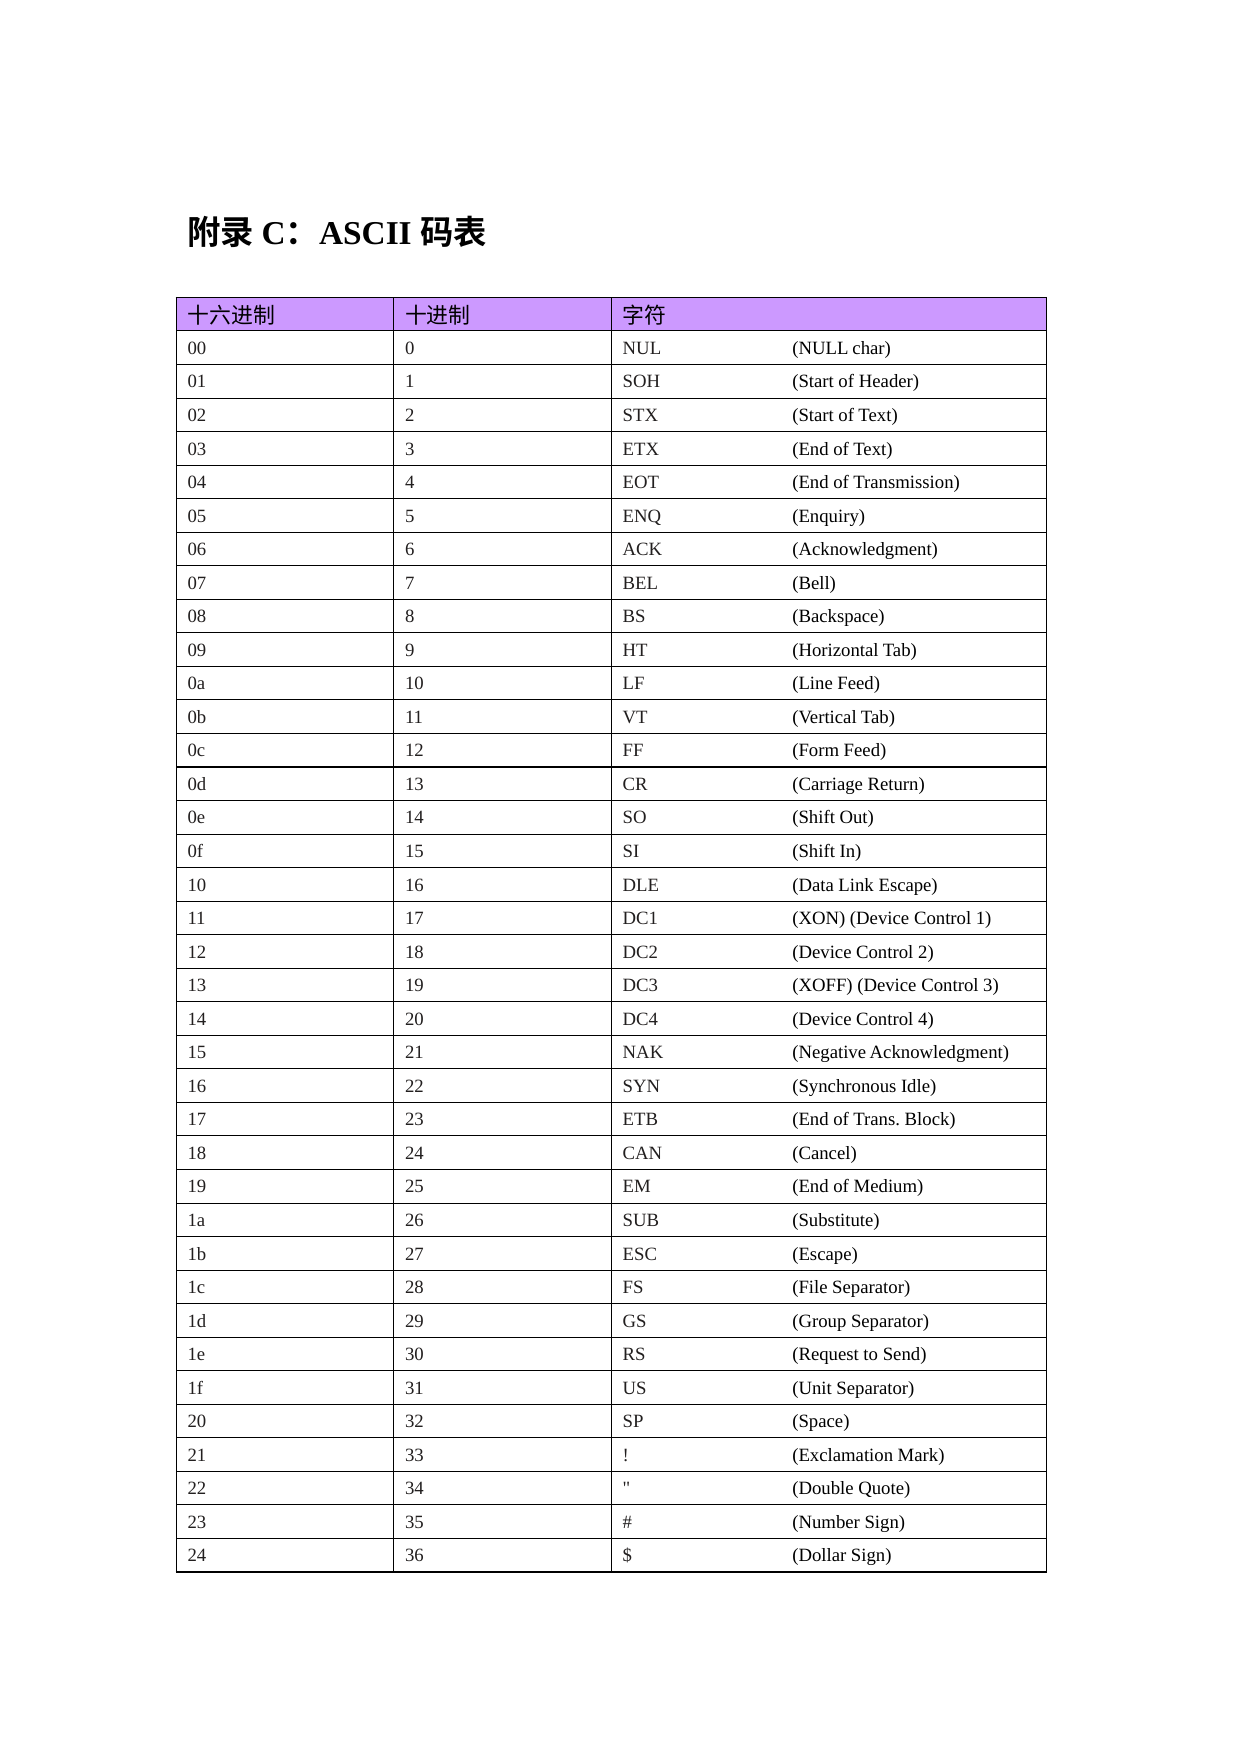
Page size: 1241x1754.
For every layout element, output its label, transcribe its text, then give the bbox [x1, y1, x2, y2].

table_cell VT [612, 700, 781, 733]
table_cell 29 [394, 1304, 611, 1337]
table_cell NAK [612, 1036, 781, 1068]
table_cell 7 [394, 566, 611, 599]
table_cell 1c [177, 1271, 393, 1303]
table_cell 1d [177, 1304, 393, 1337]
table_cell 5 [394, 499, 611, 532]
table_cell 12 [177, 935, 393, 968]
table_cell STX [612, 399, 781, 431]
table_cell (Backspace) [781, 600, 1046, 632]
table_cell 30 [394, 1338, 611, 1370]
table_cell 8 [394, 600, 611, 632]
table_cell 19 [394, 969, 611, 1001]
table_cell ACK [612, 533, 781, 565]
table_cell (Space) [781, 1405, 1046, 1437]
table_cell DC3 [612, 969, 781, 1001]
table_cell (Unit Separator) [781, 1371, 1046, 1404]
table_cell US [612, 1371, 781, 1404]
table_cell (Dollar Sign) [781, 1539, 1046, 1571]
table_cell 0a [177, 667, 393, 699]
table_cell BS [612, 600, 781, 632]
table_cell 14 [394, 801, 611, 833]
table_cell RS [612, 1338, 781, 1370]
table_cell 1e [177, 1338, 393, 1370]
table_cell 14 [177, 1002, 393, 1035]
table_cell 24 [177, 1539, 393, 1571]
table_cell 15 [177, 1036, 393, 1068]
table_cell GS [612, 1304, 781, 1337]
table_cell 04 [177, 466, 393, 498]
table_cell BEL [612, 566, 781, 599]
table_cell 02 [177, 399, 393, 431]
table_cell NUL [612, 331, 781, 364]
table_cell 1b [177, 1237, 393, 1269]
table_cell (Data Link Escape) [781, 868, 1046, 901]
table_cell 36 [394, 1539, 611, 1571]
table_cell 19 [177, 1170, 393, 1202]
table_cell DC2 [612, 935, 781, 968]
table_cell 34 [394, 1472, 611, 1504]
table_cell ! [612, 1438, 781, 1471]
table_cell (End of Text) [781, 432, 1046, 464]
table_cell 4 [394, 466, 611, 498]
table_cell (Cancel) [781, 1136, 1046, 1169]
table_cell (XOFF) (Device Control 3) [781, 969, 1046, 1001]
table_cell 13 [177, 969, 393, 1001]
table_cell 09 [177, 633, 393, 666]
table_cell 0b [177, 700, 393, 733]
table_cell 08 [177, 600, 393, 632]
table_cell ESC [612, 1237, 781, 1269]
table_cell (File Separator) [781, 1271, 1046, 1303]
table_cell 3 [394, 432, 611, 464]
table_cell (Request to Send) [781, 1338, 1046, 1370]
table_cell 0f [177, 835, 393, 867]
table_cell # [612, 1505, 781, 1538]
table_cell 07 [177, 566, 393, 599]
table_cell 22 [394, 1069, 611, 1102]
table_cell 01 [177, 365, 393, 397]
table_cell SOH [612, 365, 781, 397]
table_cell 10 [394, 667, 611, 699]
table_header 十六进制 [177, 298, 393, 330]
table_cell (Substitute) [781, 1204, 1046, 1236]
table_cell 0c [177, 734, 393, 766]
table_cell 16 [394, 868, 611, 901]
table_header 十进制 [394, 298, 611, 330]
table_cell DC1 [612, 902, 781, 934]
table_cell 28 [394, 1271, 611, 1303]
table_cell 1 [394, 365, 611, 397]
table_cell (Device Control 4) [781, 1002, 1046, 1035]
table_cell (Acknowledgment) [781, 533, 1046, 565]
table_cell EM [612, 1170, 781, 1202]
table_cell DC4 [612, 1002, 781, 1035]
table_cell (End of Medium) [781, 1170, 1046, 1202]
table_cell (Start of Header) [781, 365, 1046, 397]
table_cell 31 [394, 1371, 611, 1404]
table_cell 35 [394, 1505, 611, 1538]
table_cell SUB [612, 1204, 781, 1236]
table_cell 03 [177, 432, 393, 464]
table_cell (Synchronous Idle) [781, 1069, 1046, 1102]
table_cell (Vertical Tab) [781, 700, 1046, 733]
table_cell 27 [394, 1237, 611, 1269]
table_cell 9 [394, 633, 611, 666]
table_cell 12 [394, 734, 611, 766]
table_cell 25 [394, 1170, 611, 1202]
table_cell 20 [394, 1002, 611, 1035]
table_cell 1f [177, 1371, 393, 1404]
table_cell FS [612, 1271, 781, 1303]
table_cell SI [612, 835, 781, 867]
table_cell 26 [394, 1204, 611, 1236]
table_cell 11 [394, 700, 611, 733]
table_cell (Number Sign) [781, 1505, 1046, 1538]
table_cell EOT [612, 466, 781, 498]
table_cell (Negative Acknowledgment) [781, 1036, 1046, 1068]
table_cell 22 [177, 1472, 393, 1504]
table_cell (Escape) [781, 1237, 1046, 1269]
table_cell (Exclamation Mark) [781, 1438, 1046, 1471]
table_cell " [612, 1472, 781, 1504]
table_cell (NULL char) [781, 331, 1046, 364]
table_cell 23 [177, 1505, 393, 1538]
table_cell 23 [394, 1103, 611, 1135]
table_cell 17 [394, 902, 611, 934]
table_cell 17 [177, 1103, 393, 1135]
table_cell 05 [177, 499, 393, 532]
table_cell 0e [177, 801, 393, 833]
table_cell (Group Separator) [781, 1304, 1046, 1337]
table_cell ETB [612, 1103, 781, 1135]
table_cell SP [612, 1405, 781, 1437]
table_cell 06 [177, 533, 393, 565]
table_cell 32 [394, 1405, 611, 1437]
table_cell SO [612, 801, 781, 833]
table_cell 21 [177, 1438, 393, 1471]
table_cell (End of Trans. Block) [781, 1103, 1046, 1135]
table_cell 6 [394, 533, 611, 565]
table_cell FF [612, 734, 781, 766]
table_cell 0d [177, 768, 393, 800]
table_cell 24 [394, 1136, 611, 1169]
table_cell (Shift In) [781, 835, 1046, 867]
table_cell 11 [177, 902, 393, 934]
table_cell (Form Feed) [781, 734, 1046, 766]
table_cell 10 [177, 868, 393, 901]
table_cell 00 [177, 331, 393, 364]
table_cell (Double Quote) [781, 1472, 1046, 1504]
table_cell 33 [394, 1438, 611, 1471]
table_cell (Line Feed) [781, 667, 1046, 699]
table_cell (Start of Text) [781, 399, 1046, 431]
table_cell 20 [177, 1405, 393, 1437]
table_cell ENQ [612, 499, 781, 532]
table_cell (Carriage Return) [781, 768, 1046, 800]
table_cell (Shift Out) [781, 801, 1046, 833]
table_cell 18 [177, 1136, 393, 1169]
table_cell SYN [612, 1069, 781, 1102]
table_cell 16 [177, 1069, 393, 1102]
table_cell 2 [394, 399, 611, 431]
table_cell 15 [394, 835, 611, 867]
table_cell 1a [177, 1204, 393, 1236]
table_cell (XON) (Device Control 1) [781, 902, 1046, 934]
table_cell 13 [394, 768, 611, 800]
table_cell $ [612, 1539, 781, 1571]
table_header 字符 [612, 298, 1046, 330]
table_cell (Horizontal Tab) [781, 633, 1046, 666]
table_cell 21 [394, 1036, 611, 1068]
table_cell (Bell) [781, 566, 1046, 599]
table_cell (Enquiry) [781, 499, 1046, 532]
table_cell CR [612, 768, 781, 800]
table_cell 0 [394, 331, 611, 364]
table_cell 18 [394, 935, 611, 968]
table_cell (End of Transmission) [781, 466, 1046, 498]
table_cell (Device Control 2) [781, 935, 1046, 968]
table_cell ETX [612, 432, 781, 464]
table_cell DLE [612, 868, 781, 901]
table_cell LF [612, 667, 781, 699]
subtitle 附录 C：ASCII 码表 [187, 197, 1053, 262]
table_cell CAN [612, 1136, 781, 1169]
table_cell HT [612, 633, 781, 666]
